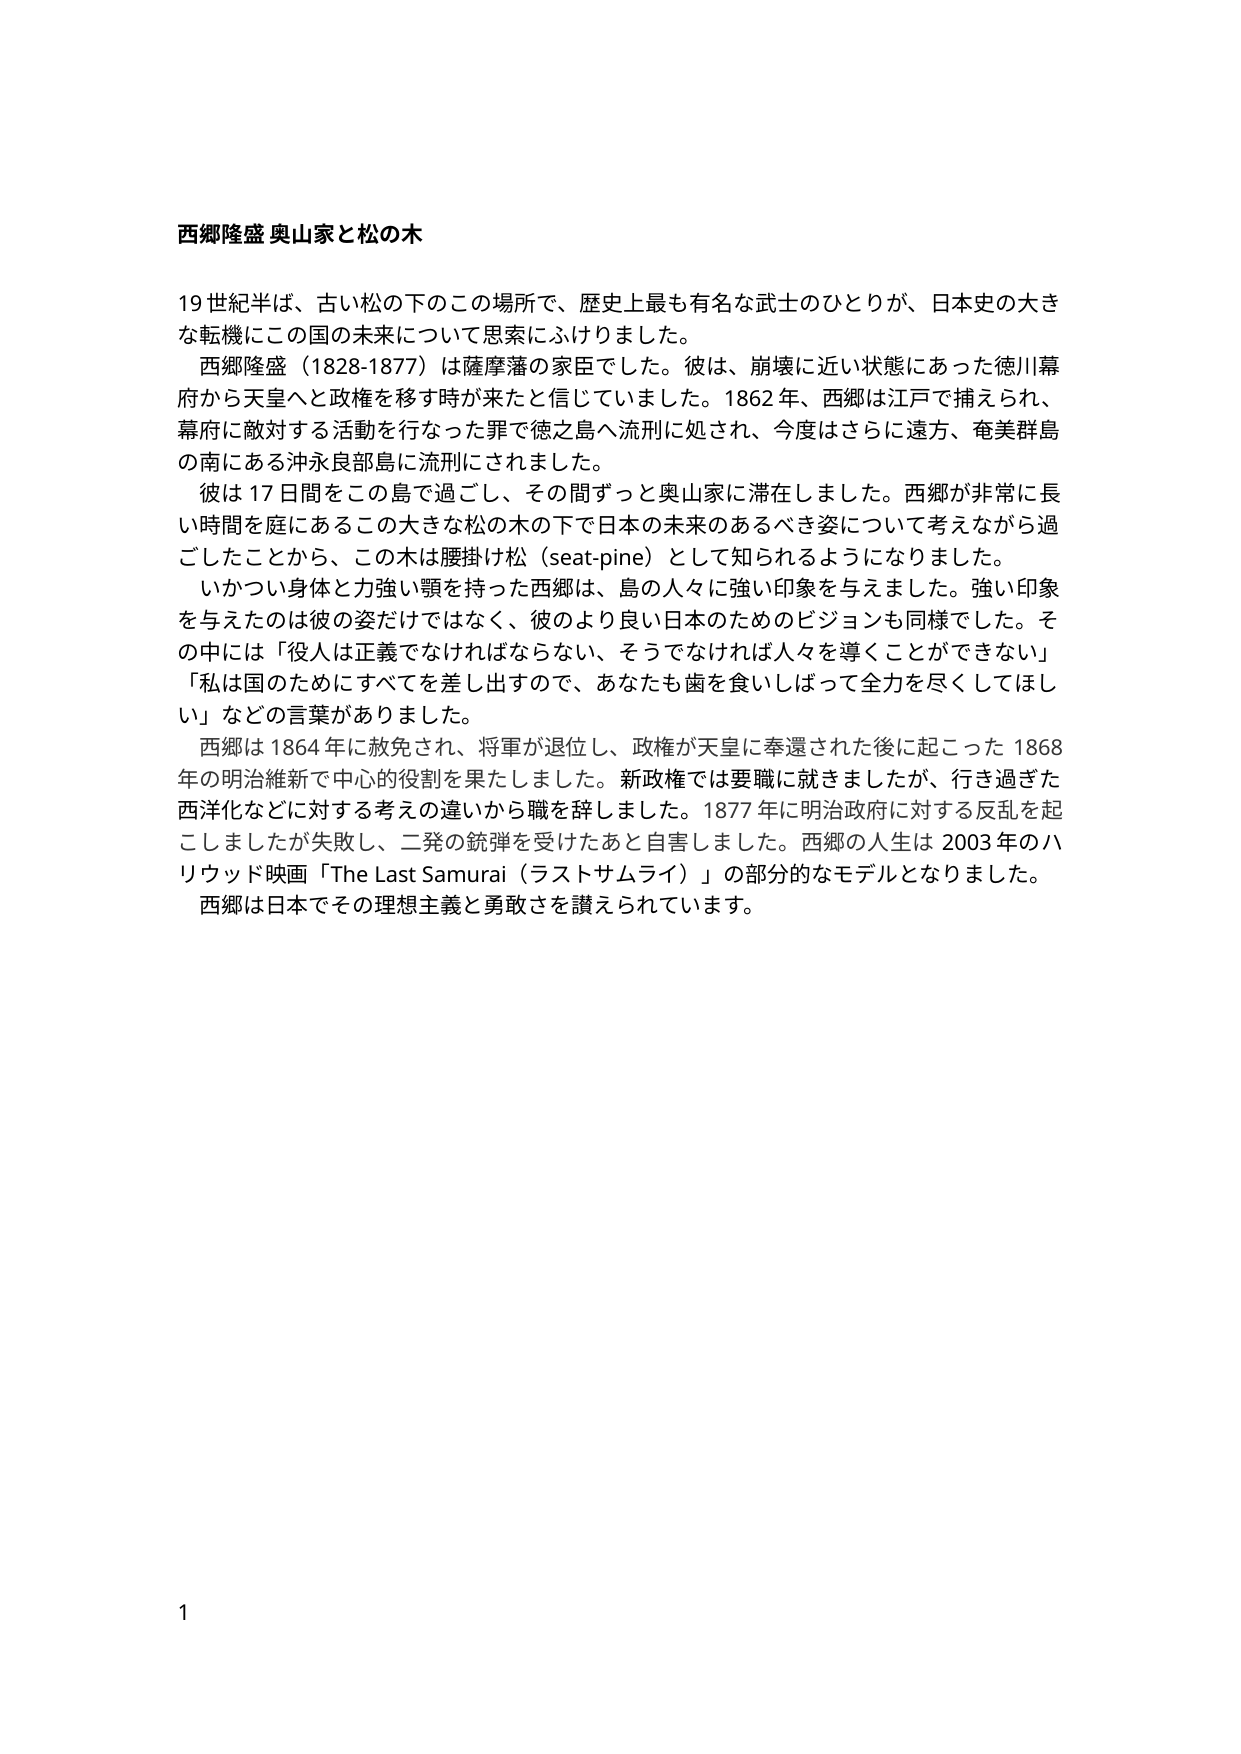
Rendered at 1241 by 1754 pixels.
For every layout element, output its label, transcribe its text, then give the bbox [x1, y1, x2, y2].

text 西郷隆盛（1828-1877）は薩摩藩の家臣でした。彼は、崩壊に近い状態にあった徳川幕府から天皇へと政権を移す時が来たと信じていました。1862年、西郷は江戸で捕えられ、幕府に敵対する活動を行なった罪で徳之島へ流刑に処され、今度はさらに遠方、奄美群島の南にある沖永良部島に流刑にされました。 [177, 349, 1063, 476]
text 19世紀半ば、古い松の下のこの場所で、歴史上最も有名な武士のひとりが、日本史の大きな転機にこの国の未来について思索にふけりました。 [177, 286, 1063, 349]
text 西郷は日本でその理想主義と勇敢さを讃えられています。 [177, 888, 1063, 920]
text 西郷隆盛 奥山家と松の木 [177, 217, 1063, 248]
text いかつい身体と力強い顎を持った西郷は、島の人々に強い印象を与えました。強い印象を与えたのは彼の姿だけではなく、彼のより良い日本のためのビジョンも同様でした。その中には「役人は正義でなければならない、そうでなければ人々を導くことができない」「私は国のためにすべてを差し出すので、あなたも歯を食いしばって全力を尽くしてほしい」などの言葉がありました。 [177, 571, 1063, 730]
text 彼は17日間をこの島で過ごし、その間ずっと奥山家に滞在しました。西郷が非常に長い時間を庭にあるこの大きな松の木の下で日本の未来のあるべき姿について考えながら過ごしたことから、この木は腰掛け松（seat-pine）として知られるようになりました。 [177, 476, 1063, 571]
text 西郷は1864年に赦免され、将軍が退位し、政権が天皇に奉還された後に起こった1868年の明治維新で中心的役割を果たしました。新政権では要職に就きましたが、行き過ぎた西洋化などに対する考えの違いから職を辞しました。1877年に明治政府に対する反乱を起こしましたが失敗し、二発の銃弾を受けたあと自害しました。西郷の人生は2003年のハリウッド映画「The Last Samurai（ラストサムライ）」の部分的なモデルとなりました。 [177, 730, 1063, 888]
